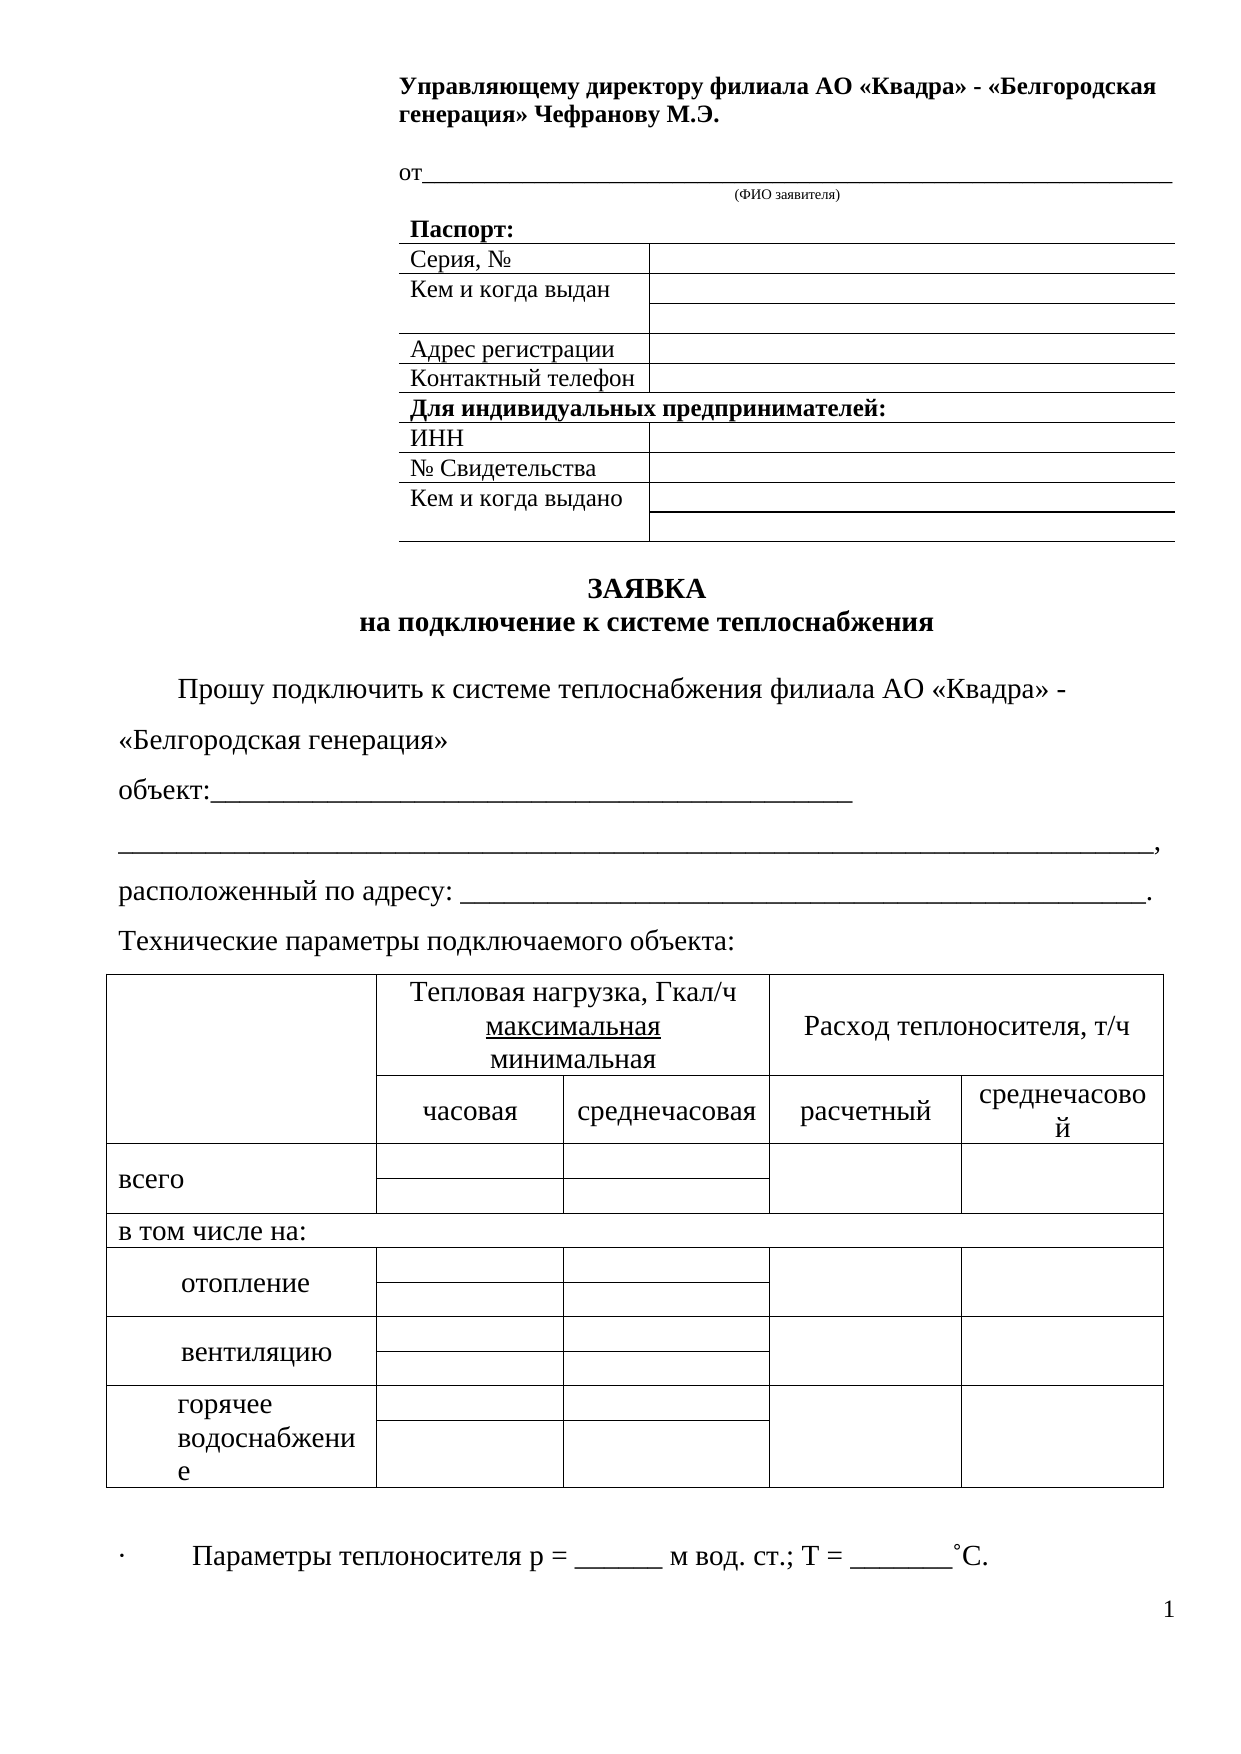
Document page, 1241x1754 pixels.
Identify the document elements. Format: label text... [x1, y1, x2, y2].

table_cell [650, 453, 1175, 482]
table_cell Кем и когда выдан [399, 274, 649, 333]
table_cell [377, 1421, 563, 1487]
table_cell [962, 1317, 1163, 1385]
table_cell (ФИО заявителя) Паспорт: [399, 186, 1175, 243]
text на подключение к системе теплоснабжения [118, 604, 1175, 638]
table_cell [564, 1317, 769, 1351]
table_cell [377, 1386, 563, 1420]
table_cell [770, 1317, 961, 1385]
table_cell вентиляцию [107, 1317, 376, 1385]
table_cell [564, 1144, 769, 1178]
table_cell [650, 334, 1175, 362]
table_cell горячее водоснабжение [107, 1386, 376, 1487]
table_cell расчетный [770, 1076, 961, 1143]
text ЗАЯВКА [118, 571, 1175, 604]
table_cell [770, 1248, 961, 1316]
table_cell [377, 1248, 563, 1282]
table_cell [962, 1144, 1163, 1212]
table_cell Адрес регистрации [399, 334, 649, 362]
table_cell [564, 1248, 769, 1282]
table_cell [650, 274, 1175, 303]
table_cell в том числе на: [107, 1214, 1163, 1247]
table_cell [650, 304, 1175, 333]
table_cell [962, 1248, 1163, 1316]
table_cell [650, 423, 1175, 452]
table_cell Серия, № [399, 244, 649, 273]
table_header Управляющему директору филиала АО «Квадра» - «Белгородская генерация» Чефранову М.Э. от____________________________________________________________ [399, 71, 1175, 186]
table_cell среднечасовая [564, 1076, 769, 1143]
table_cell [377, 1283, 563, 1316]
table_cell № Свидетельства [399, 453, 649, 482]
table_cell [770, 1144, 961, 1212]
table_cell [377, 1179, 563, 1212]
table_cell часовая [377, 1076, 563, 1143]
table_cell Для индивидуальных предпринимателей: [399, 393, 1175, 422]
table_cell [650, 244, 1175, 273]
table_cell [650, 483, 1175, 511]
table_cell [770, 1386, 961, 1487]
table_cell [650, 513, 1175, 541]
table_header [107, 975, 376, 1143]
table_cell [962, 1386, 1163, 1487]
table_cell Контактный телефон [399, 364, 649, 392]
table_cell ИНН [399, 423, 649, 452]
table_cell [377, 1144, 563, 1178]
table_cell [564, 1283, 769, 1316]
table_cell всего [107, 1144, 376, 1212]
table_cell отопление [107, 1248, 376, 1316]
list Параметры теплоносителя p = ______ м вод. ст.; Т = _______˚С. [118, 1538, 1175, 1572]
table_header Тепловая нагрузка, Гкал/ч максимальная минимальная [377, 975, 769, 1075]
table_cell [377, 1352, 563, 1385]
table_cell [650, 364, 1175, 392]
table_cell [564, 1179, 769, 1212]
text Прошу подключить к системе теплоснабжения филиала АО «Квадра» - «Белгородская генерация» объект:____________________________________________ _______________________________________________________________________, расположенный по адресу: _______________________________________________. Технические параметры подключаемого объекта: [118, 672, 1175, 957]
table_cell [564, 1421, 769, 1487]
table_cell [564, 1386, 769, 1420]
table_cell Кем и когда выдано [399, 483, 649, 541]
table_cell [564, 1352, 769, 1385]
table_cell [377, 1317, 563, 1351]
table_header Расход теплоносителя, т/ч [770, 975, 1163, 1075]
table_cell среднечасовой [962, 1076, 1163, 1143]
